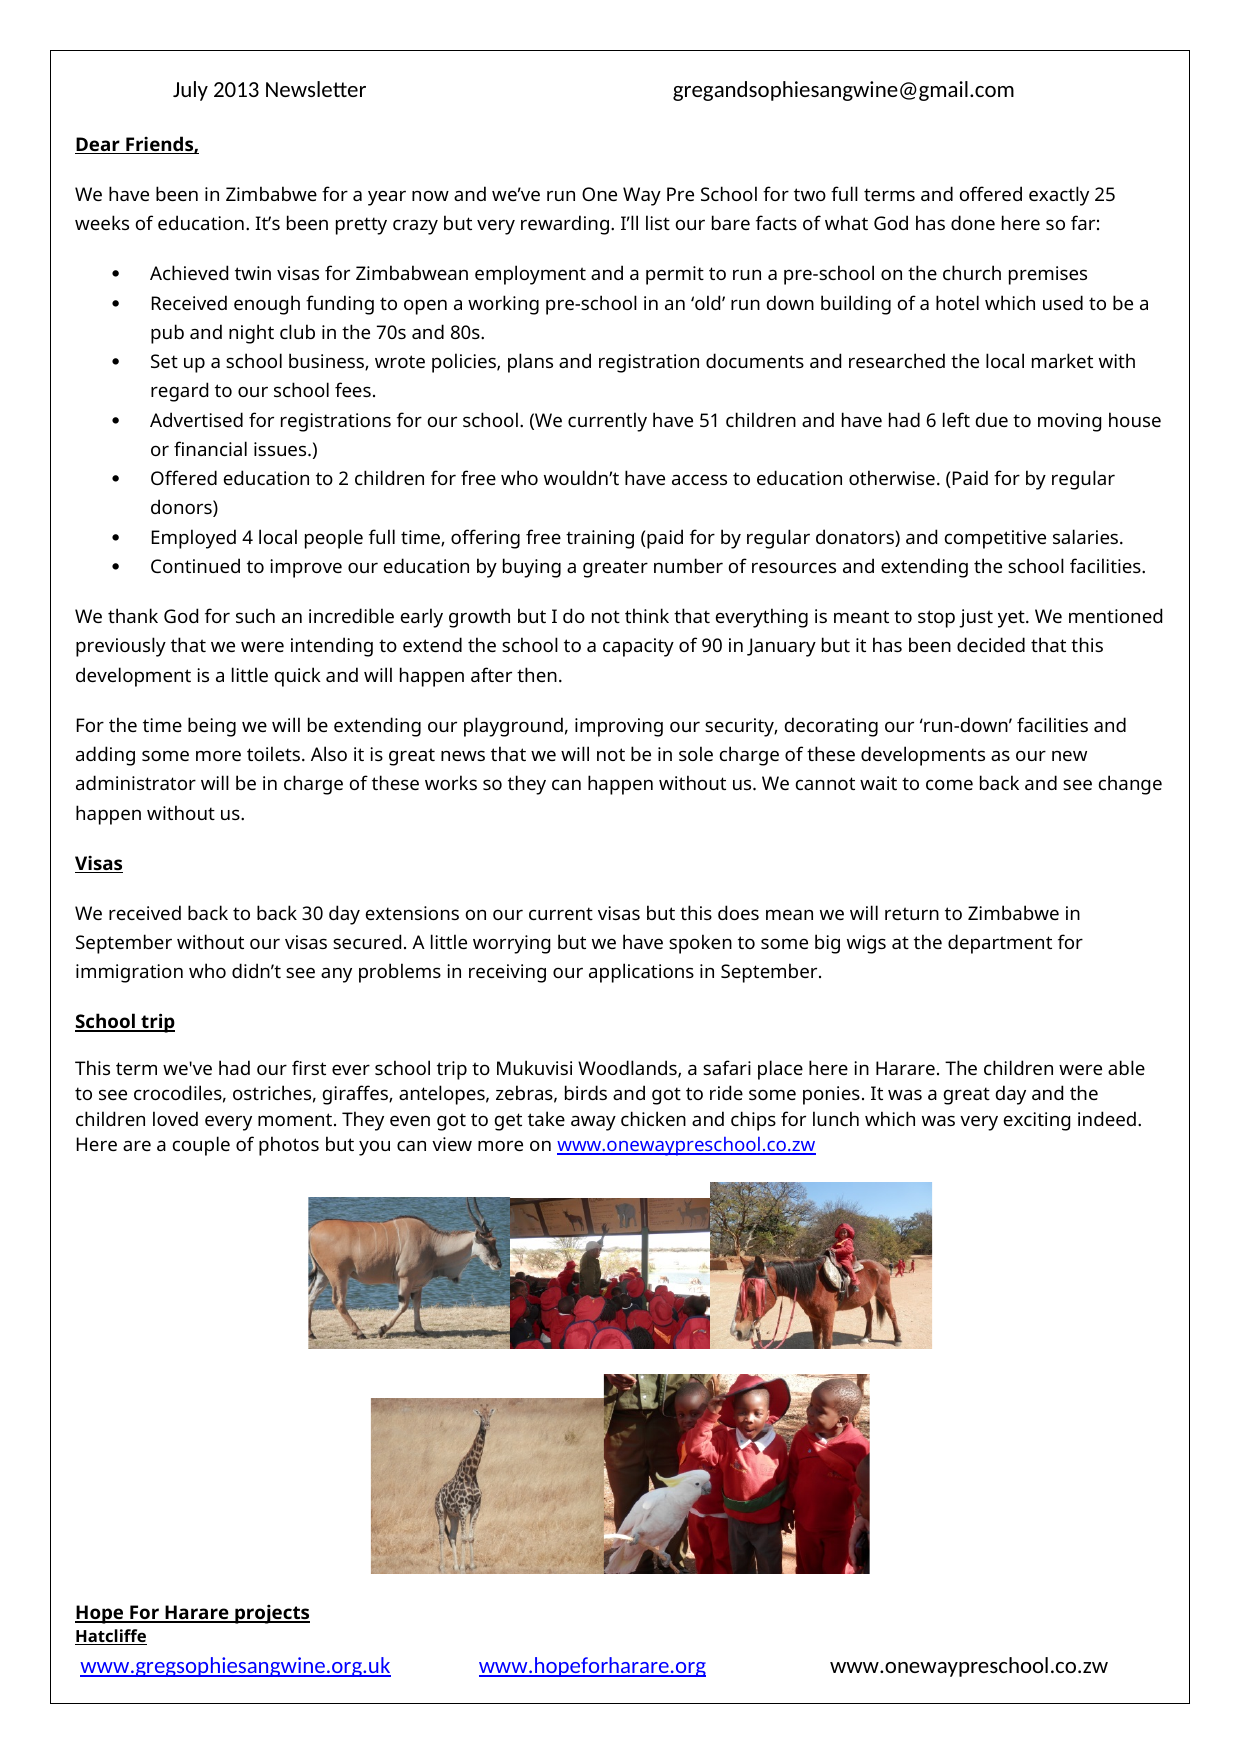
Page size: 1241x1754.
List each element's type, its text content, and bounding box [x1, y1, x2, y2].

list Received enough funding to open a working pre-school in an ‘old’ run down building of a hotel which used to be a pub and night club in the 70s and 80s. [112, 290, 1165, 344]
text Visas [75, 850, 1165, 875]
text We have been in Zimbabwe for a year now and we’ve run One Way Pre School for two full terms and offered exactly 25 weeks of education. It’s been pretty crazy but very rewarding. I’ll list our bare facts of what God has done here so far: [75, 181, 1165, 236]
text Dear Friends, [75, 131, 1165, 157]
list Advertised for registrations for our school. (We currently have 51 children and have had 6 left due to moving house or financial issues.) [112, 407, 1165, 462]
text We received back to back 30 day extensions on our current visas but this does mean we will return to Zimbabwe in September without our visas secured. A little worrying but we have spoken to some big wigs at the department for immigration who didn’t see any problems in receiving our applications in September. [75, 900, 1165, 984]
text School trip [75, 1009, 1165, 1034]
list Offered education to 2 children for free who wouldn’t have access to education otherwise. (Paid for by regular donors) [112, 465, 1165, 520]
picture [370, 1374, 870, 1574]
text Hatcliffe [75, 1625, 1165, 1648]
text Hope For Harare projects [75, 1599, 1165, 1625]
text This term we've had our first ever school trip to Mukuvisi Woodlands, a safari place here in Harare. The children were able to see crocodiles, ostriches, giraffes, antelopes, zebras, birds and got to ride some ponies. It was a great day and the children loved every moment. They even got to get take away chicken and chips for lunch which was very exciting indeed. Here are a couple of photos but you can view more on www.onewaypreschool.co.zw [75, 1055, 1165, 1157]
text We thank God for such an incredible early growth but I do not think that everything is meant to stop just yet. We mentioned previously that we were intending to extend the school to a capacity of 90 in January but it has been decided that this development is a little quick and will happen after then. [75, 603, 1165, 687]
list Employed 4 local people full time, offering free training (paid for by regular donators) and competitive salaries. [112, 524, 1165, 549]
picture [308, 1182, 933, 1349]
list Continued to improve our education by buying a greater number of resources and extending the school facilities. [112, 553, 1165, 579]
text For the time being we will be extending our playground, improving our security, decorating our ‘run-down’ facilities and adding some more toilets. Also it is great news that we will not be in sole charge of these developments as our new administrator will be in charge of these works so they can happen without us. We cannot wait to come back and see change happen without us. [75, 712, 1165, 825]
list Set up a school business, wrote policies, plans and registration documents and researched the local market with regard to our school fees. [112, 348, 1165, 403]
list Achieved twin visas for Zimbabwean employment and a permit to run a pre-school on the church premises [112, 261, 1165, 286]
